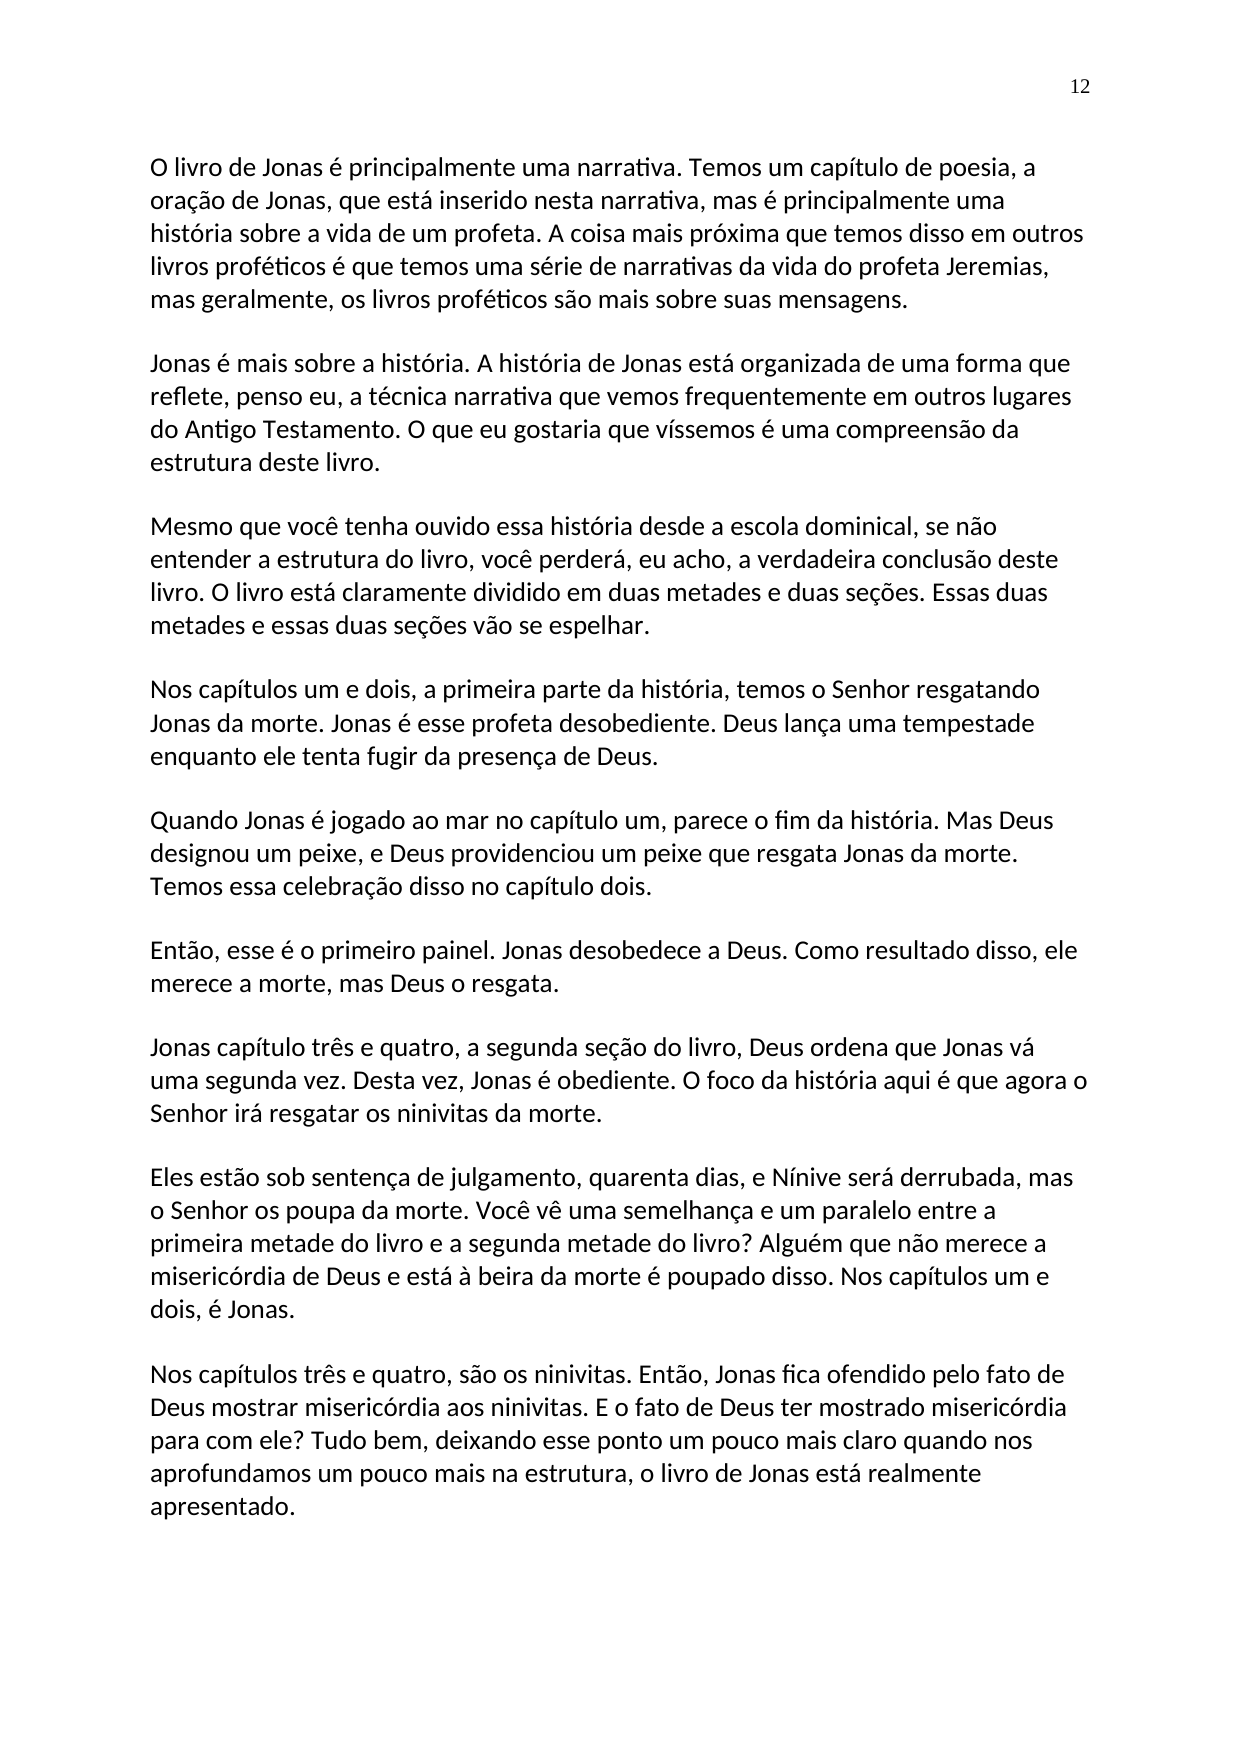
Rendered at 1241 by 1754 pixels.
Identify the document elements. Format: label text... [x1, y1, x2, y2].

text Quando Jonas é jogado ao mar no capítulo um, parece o fim da história. Mas Deus designou um peixe, e Deus providenciou um peixe que resgata Jonas da morte. Temos essa celebração disso no capítulo dois. [150, 803, 1090, 902]
text Nos capítulos um e dois, a primeira parte da história, temos o Senhor resgatando Jonas da morte. Jonas é esse profeta desobediente. Deus lança uma tempestade enquanto ele tenta fugir da presença de Deus. [150, 673, 1090, 772]
text Eles estão sob sentença de julgamento, quarenta dias, e Nínive será derrubada, mas o Senhor os poupa da morte. Você vê uma semelhança e um paralelo entre a primeira metade do livro e a segunda metade do livro? Alguém que não merece a misericórdia de Deus e está à beira da morte é poupado disso. Nos capítulos um e dois, é Jonas. [150, 1161, 1090, 1326]
text Nos capítulos três e quatro, são os ninivitas. Então, Jonas fica ofendido pelo fato de Deus mostrar misericórdia aos ninivitas. E o fato de Deus ter mostrado misericórdia para com ele? Tudo bem, deixando esse ponto um pouco mais claro quando nos aprofundamos um pouco mais na estrutura, o livro de Jonas está realmente apresentado. [150, 1357, 1090, 1522]
text Mesmo que você tenha ouvido essa história desde a escola dominical, se não entender a estrutura do livro, você perderá, eu acho, a verdadeira conclusão deste livro. O livro está claramente dividido em duas metades e duas seções. Essas duas metades e essas duas seções vão se espelhar. [150, 509, 1090, 642]
text Jonas capítulo três e quatro, a segunda seção do livro, Deus ordena que Jonas vá uma segunda vez. Desta vez, Jonas é obediente. O foco da história aqui é que agora o Senhor irá resgatar os ninivitas da morte. [150, 1030, 1090, 1129]
text Jonas é mais sobre a história. A história de Jonas está organizada de uma forma que reflete, penso eu, a técnica narrativa que vemos frequentemente em outros lugares do Antigo Testamento. O que eu gostaria que víssemos é uma compreensão da estrutura deste livro. [150, 346, 1090, 478]
text O livro de Jonas é principalmente uma narrativa. Temos um capítulo de poesia, a oração de Jonas, que está inserido nesta narrativa, mas é principalmente uma história sobre a vida de um profeta. A coisa mais próxima que temos disso em outros livros proféticos é que temos uma série de narrativas da vida do profeta Jeremias, mas geralmente, os livros proféticos são mais sobre suas mensagens. [150, 150, 1090, 315]
text Então, esse é o primeiro painel. Jonas desobedece a Deus. Como resultado disso, ele merece a morte, mas Deus o resgata. [150, 933, 1090, 999]
